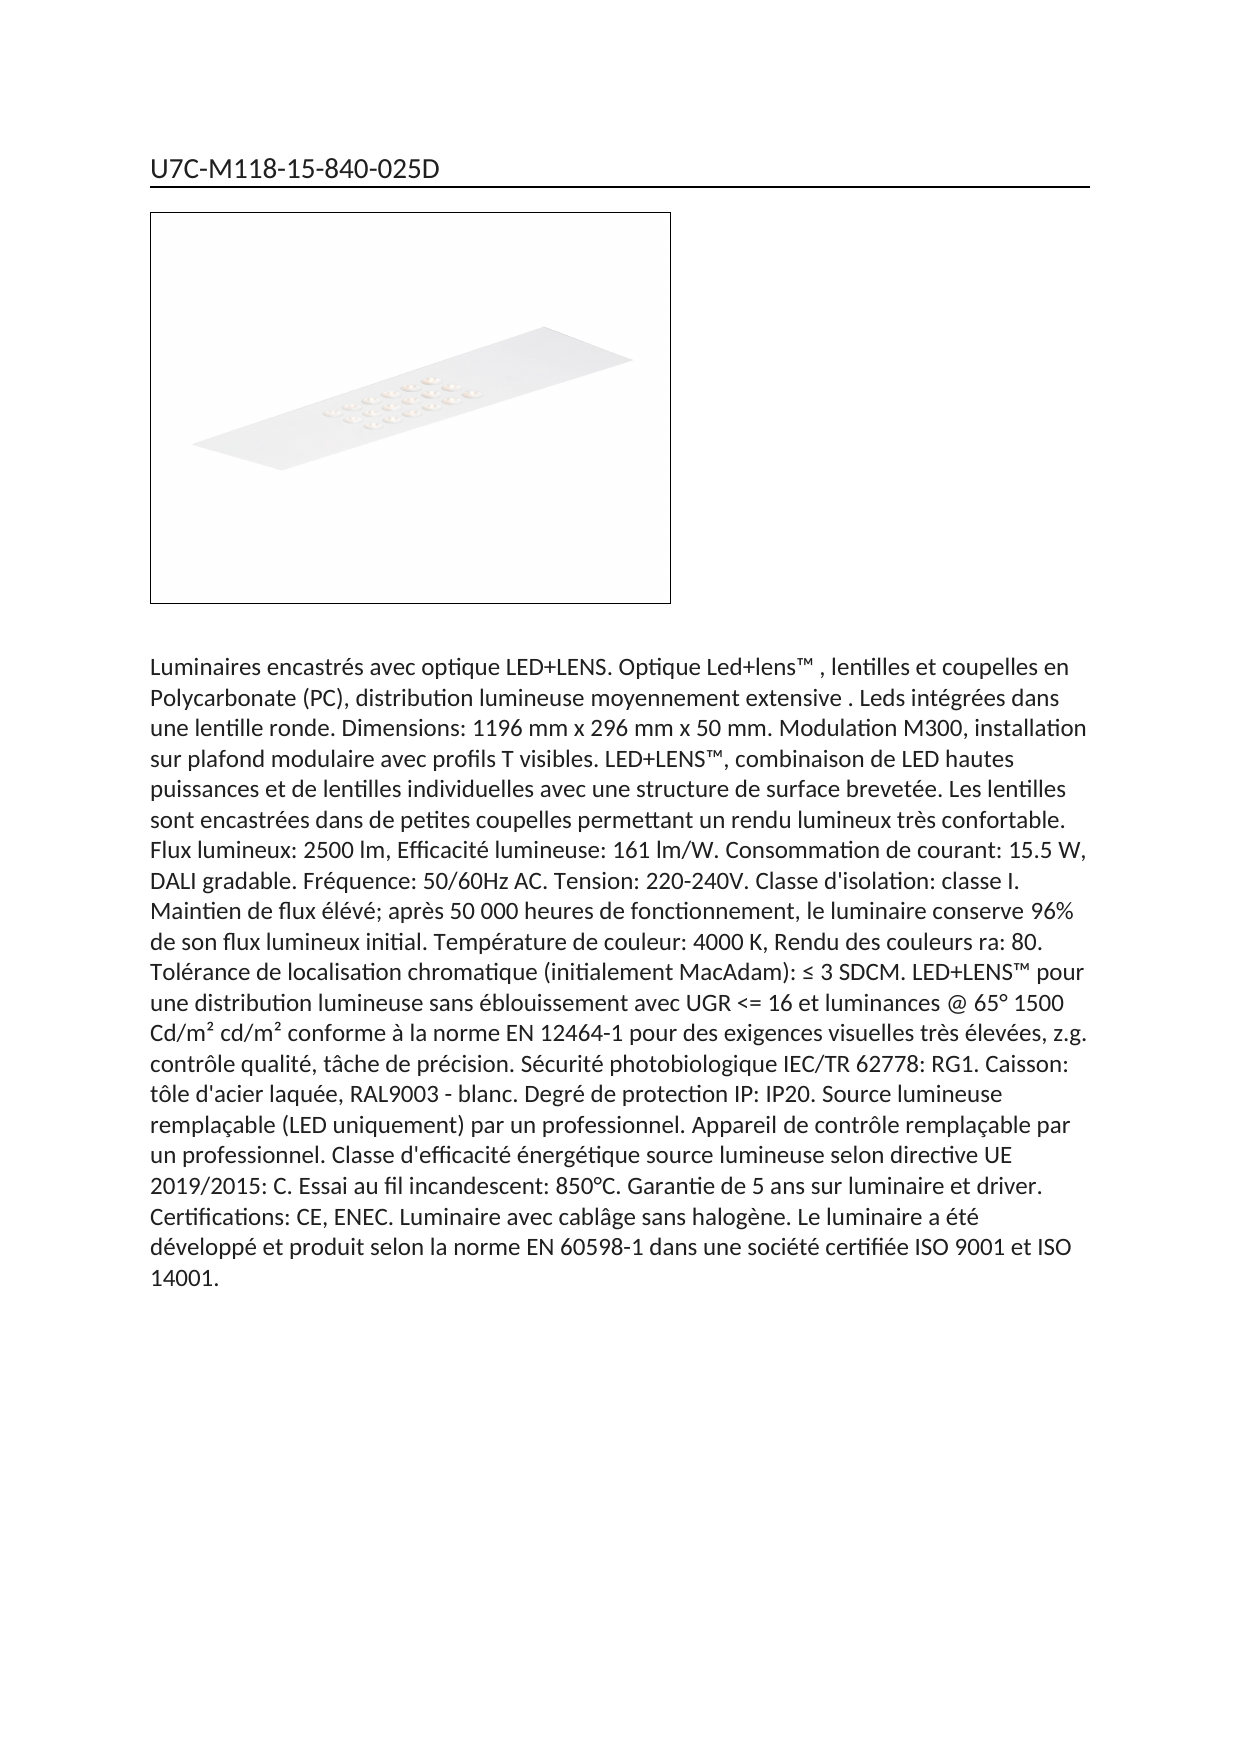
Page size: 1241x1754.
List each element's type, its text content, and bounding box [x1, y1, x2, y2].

picture [151, 213, 670, 603]
text U7C-M118-15-840-025D [150, 150, 1090, 186]
text Luminaires encastrés avec optique LED+LENS. Optique Led+lens™ , lentilles et coupelles en Polycarbonate (PC), distribution lumineuse moyennement extensive . Leds intégrées dans une lentille ronde. Dimensions: 1196 mm x 296 mm x 50 mm. Modulation M300, installation sur plafond modulaire avec profils T visibles. LED+LENS™, combinaison de LED hautes puissances et de lentilles individuelles avec une structure de surface brevetée. Les lentilles sont encastrées dans de petites coupelles permettant un rendu lumineux très confortable. Flux lumineux: 2500 lm, Efficacité lumineuse: 161 lm/W. Consommation de courant: 15.5 W, DALI gradable. Fréquence: 50/60Hz AC. Tension: 220-240V. Classe d'isolation: classe I. Maintien de flux élévé; après 50 000 heures de fonctionnement, le luminaire conserve 96% de son flux lumineux initial. Température de couleur: 4000 K, Rendu des couleurs ra: 80. Tolérance de localisation chromatique (initialement MacAdam): ≤ 3 SDCM. LED+LENS™ pour une distribution lumineuse sans éblouissement avec UGR <= 16 et luminances @ 65° 1500 Cd/m² cd/m² conforme à la norme EN 12464-1 pour des exigences visuelles très élevées, z.g. contrôle qualité, tâche de précision. Sécurité photobiologique IEC/TR 62778: RG1. Caisson: tôle d'acier laquée, RAL9003 - blanc. Degré de protection IP: IP20. Source lumineuse remplaçable (LED uniquement) par un professionnel. Appareil de contrôle remplaçable par un professionnel. Classe d'efficacité énergétique source lumineuse selon directive UE 2019/2015: C. Essai au fil incandescent: 850°C. Garantie de 5 ans sur luminaire et driver. Certifications: CE, ENEC. Luminaire avec cablâge sans halogène. Le luminaire a été développé et produit selon la norme EN 60598-1 dans une société certifiée ISO 9001 et ISO 14001. [150, 651, 1090, 1292]
